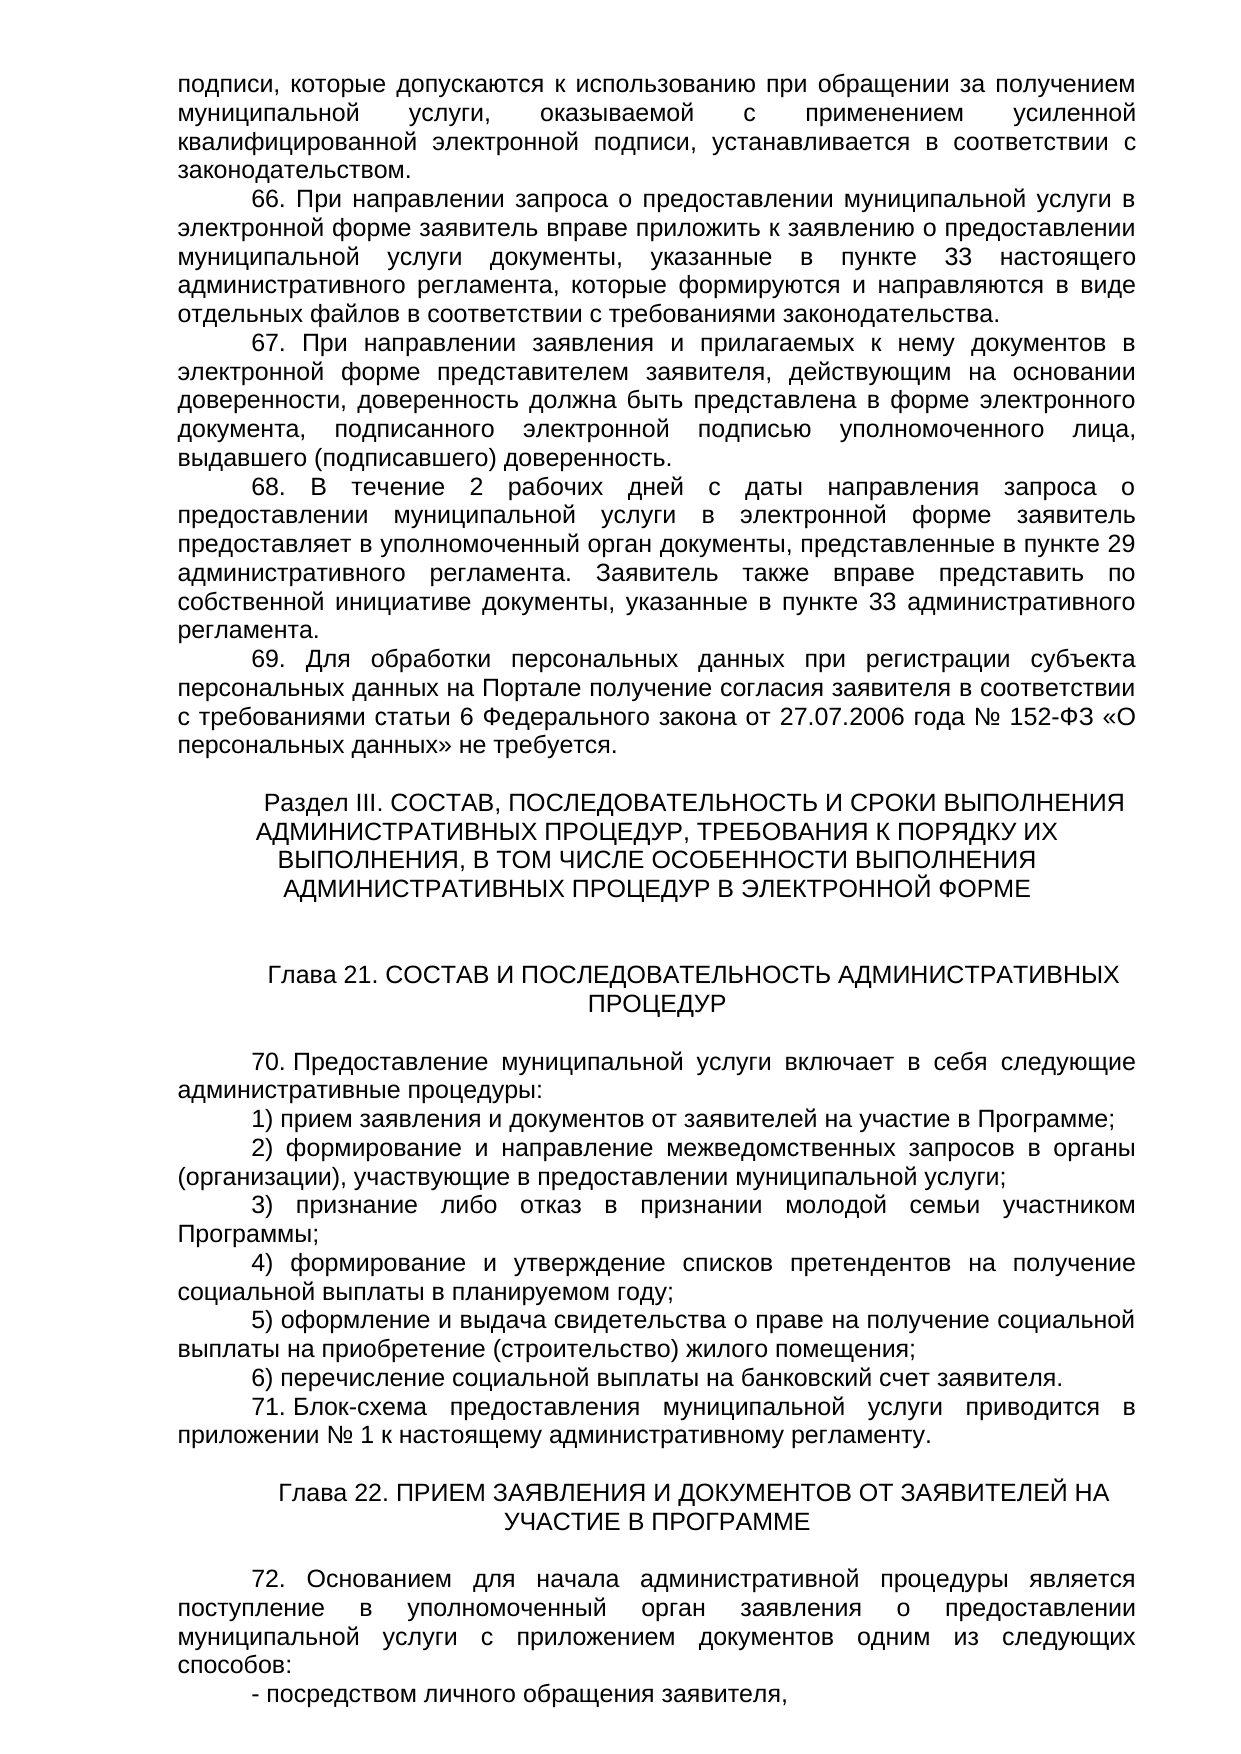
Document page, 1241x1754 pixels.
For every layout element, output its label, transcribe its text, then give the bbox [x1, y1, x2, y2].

text 6) перечисление социальной выплаты на банковский счет заявителя. [177, 1363, 1137, 1392]
text - посредством личного обращения заявителя, [177, 1679, 1137, 1708]
text 5) оформление и выдача свидетельства о праве на получение социальной выплаты на приобретение (строительство) жилого помещения; [177, 1306, 1137, 1363]
text 3) признание либо отказ в признании молодой семьи участником Программы; [177, 1191, 1137, 1248]
text 70. Предоставление муниципальной услуги включает в себя следующие административные процедуры: [177, 1047, 1137, 1104]
text 67. При направлении заявления и прилагаемых к нему документов в электронной форме представителем заявителя, действующим на основании доверенности, доверенность должна быть представлена в форме электронного документа, подписанного электронной подписью уполномоченного лица, выдавшего (подписавшего) доверенность. [177, 328, 1137, 472]
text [177, 69, 1137, 184]
text 68. В течение 2 рабочих дней с даты направления запроса о предоставлении муниципальной услуги в электронной форме заявитель предоставляет в уполномоченный орган документы, представленные в пункте 29 административного регламента. Заявитель также вправе представить по собственной инициативе документы, указанные в пункте 33 административного регламента. [177, 472, 1137, 644]
text 66. При направлении запроса о предоставлении муниципальной услуги в электронной форме заявитель вправе приложить к заявлению о предоставлении муниципальной услуги документы, указанные в пункте 33 настоящего административного регламента, которые формируются и направляются в виде отдельных файлов в соответствии с требованиями законодательства. [177, 184, 1137, 328]
text Глава 21. СОСТАВ И ПОСЛЕДОВАТЕЛЬНОСТЬ АДМИНИСТРАТИВНЫХ ПРОЦЕДУР [177, 961, 1137, 1018]
text 2) формирование и направление межведомственных запросов в органы (организации), участвующие в предоставлении муниципальной услуги; [177, 1133, 1137, 1191]
text 1) прием заявления и документов от заявителей на участие в Программе; [177, 1104, 1137, 1133]
text 69. Для обработки персональных данных при регистрации субъекта персональных данных на Портале получение согласия заявителя в соответствии с требованиями статьи 6 Федерального закона от 27.07.2006 года № 152-ФЗ «О персональных данных» не требуется. [177, 644, 1137, 759]
text 71. Блок-схема предоставления муниципальной услуги приводится в приложении № 1 к настоящему административному регламенту. [177, 1392, 1137, 1449]
text 72. Основанием для начала административной процедуры является поступление в уполномоченный орган заявления о предоставлении муниципальной услуги с приложением документов одним из следующих способов: [177, 1564, 1137, 1679]
text Глава 22. ПРИЕМ ЗАЯВЛЕНИЯ И ДОКУМЕНТОВ ОТ ЗАЯВИТЕЛЕЙ НА УЧАСТИЕ В ПРОГРАММЕ [177, 1478, 1137, 1536]
text Раздел III. СОСТАВ, ПОСЛЕДОВАТЕЛЬНОСТЬ И СРОКИ ВЫПОЛНЕНИЯ АДМИНИСТРАТИВНЫХ ПРОЦЕДУР, ТРЕБОВАНИЯ К ПОРЯДКУ ИХ ВЫПОЛНЕНИЯ, В ТОМ ЧИСЛЕ ОСОБЕННОСТИ ВЫПОЛНЕНИЯ АДМИНИСТРАТИВНЫХ ПРОЦЕДУР В ЭЛЕКТРОННОЙ ФОРМЕ [177, 788, 1137, 903]
text 4) формирование и утверждение списков претендентов на получение социальной выплаты в планируемом году; [177, 1248, 1137, 1306]
